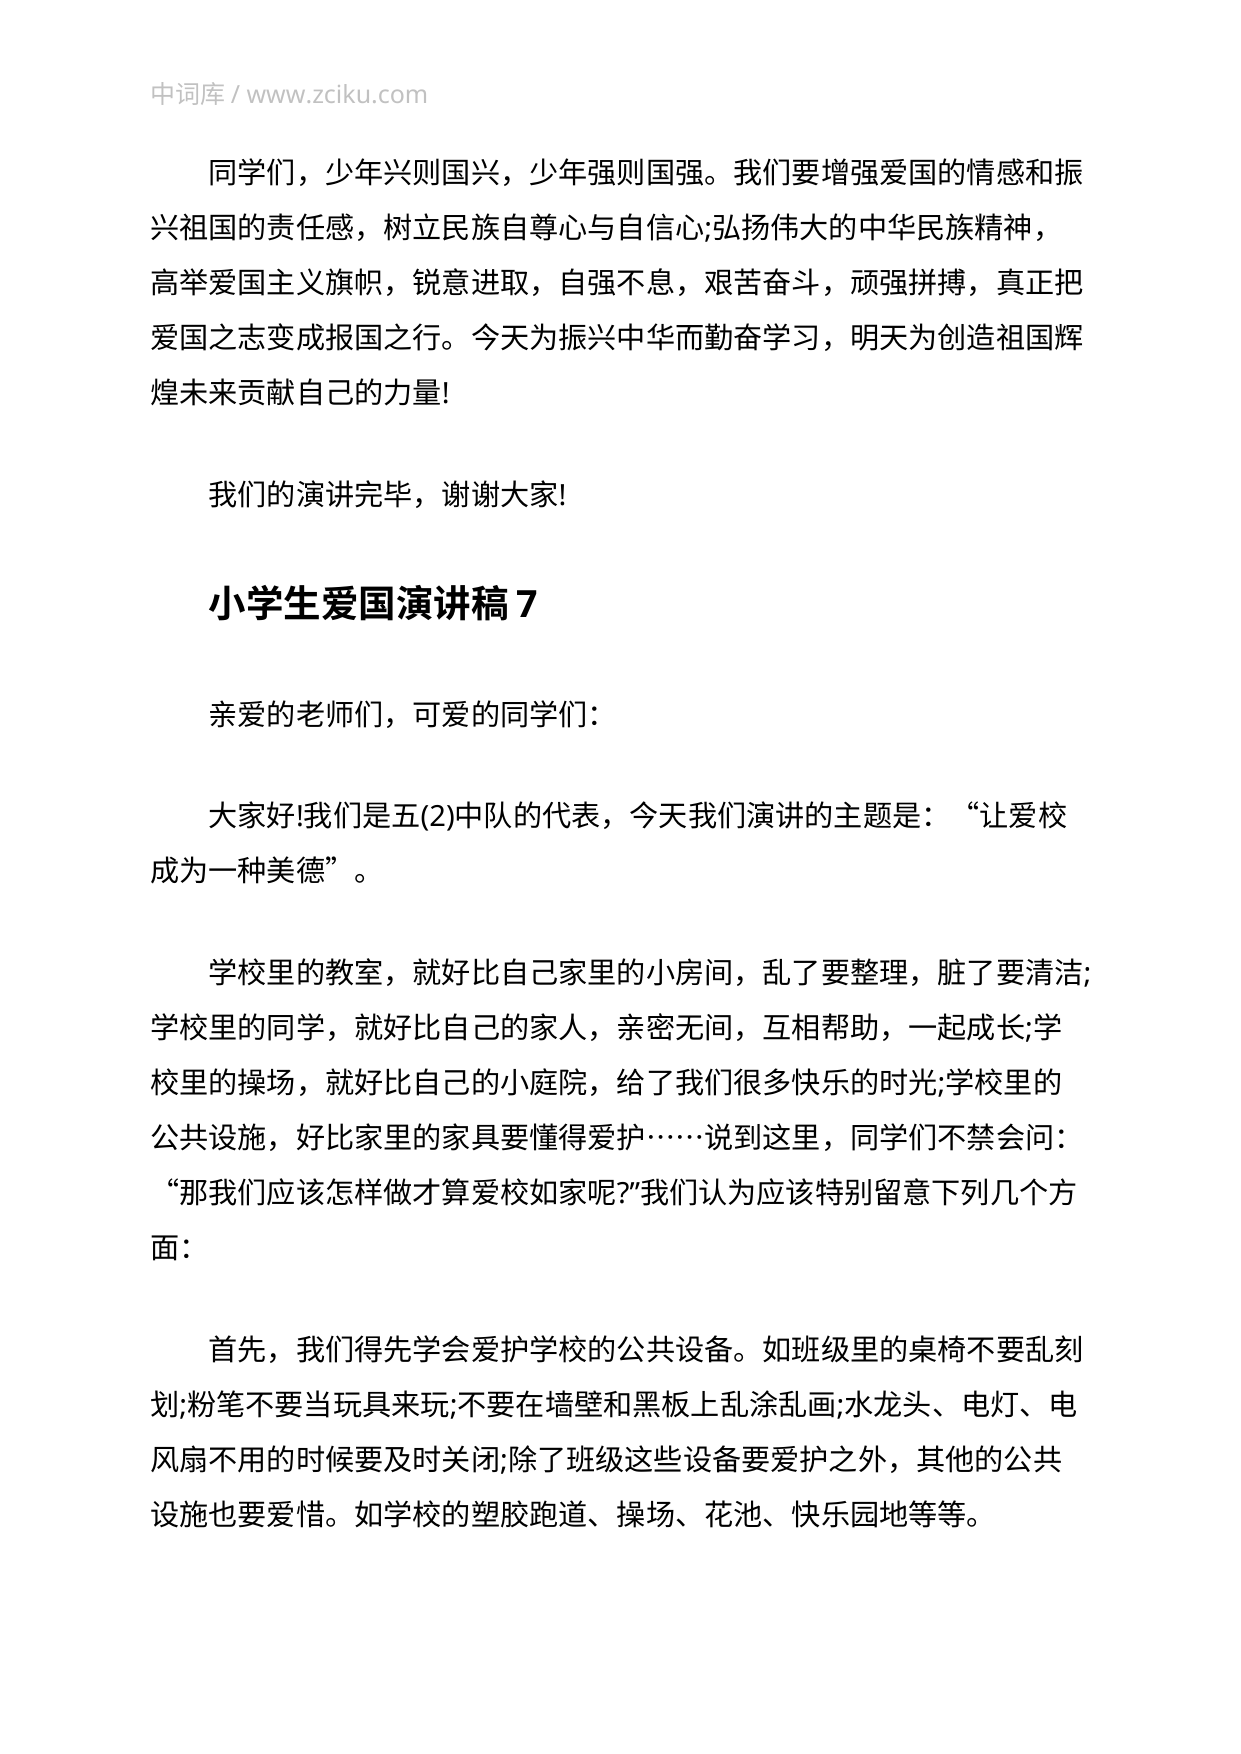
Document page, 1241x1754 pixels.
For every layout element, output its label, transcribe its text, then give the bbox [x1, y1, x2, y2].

text 学校里的教室，就好比自己家里的小房间，乱了要整理，脏了要清洁;学校里的同学，就好比自己的家人，亲密无间，互相帮助，一起成长;学校里的操场，就好比自己的小庭院，给了我们很多快乐的时光;学校里的公共设施，好比家里的家具要懂得爱护……说到这里，同学们不禁会问：“那我们应该怎样做才算爱校如家呢?”我们认为应该特别留意下列几个方面： [150, 950, 1090, 1267]
text 首先，我们得先学会爱护学校的公共设备。如班级里的桌椅不要乱刻划;粉笔不要当玩具来玩;不要在墙壁和黑板上乱涂乱画;水龙头、电灯、电风扇不用的时候要及时关闭;除了班级这些设备要爱护之外，其他的公共设施也要爱惜。如学校的塑胶跑道、操场、花池、快乐园地等等。 [150, 1326, 1090, 1534]
text 小学生爱国演讲稿7 [150, 574, 1090, 628]
text 亲爱的老师们，可爱的同学们： [150, 691, 1090, 733]
text 同学们，少年兴则国兴，少年强则国强。我们要增强爱国的情感和振兴祖国的责任感，树立民族自尊心与自信心;弘扬伟大的中华民族精神，高举爱国主义旗帜，锐意进取，自强不息，艰苦奋斗，顽强拼搏，真正把爱国之志变成报国之行。今天为振兴中华而勤奋学习，明天为创造祖国辉煌未来贡献自己的力量! [150, 150, 1090, 412]
text 大家好!我们是五(2)中队的代表，今天我们演讲的主题是：“让爱校成为一种美德”。 [150, 793, 1090, 890]
text 我们的演讲完毕，谢谢大家! [150, 472, 1090, 514]
